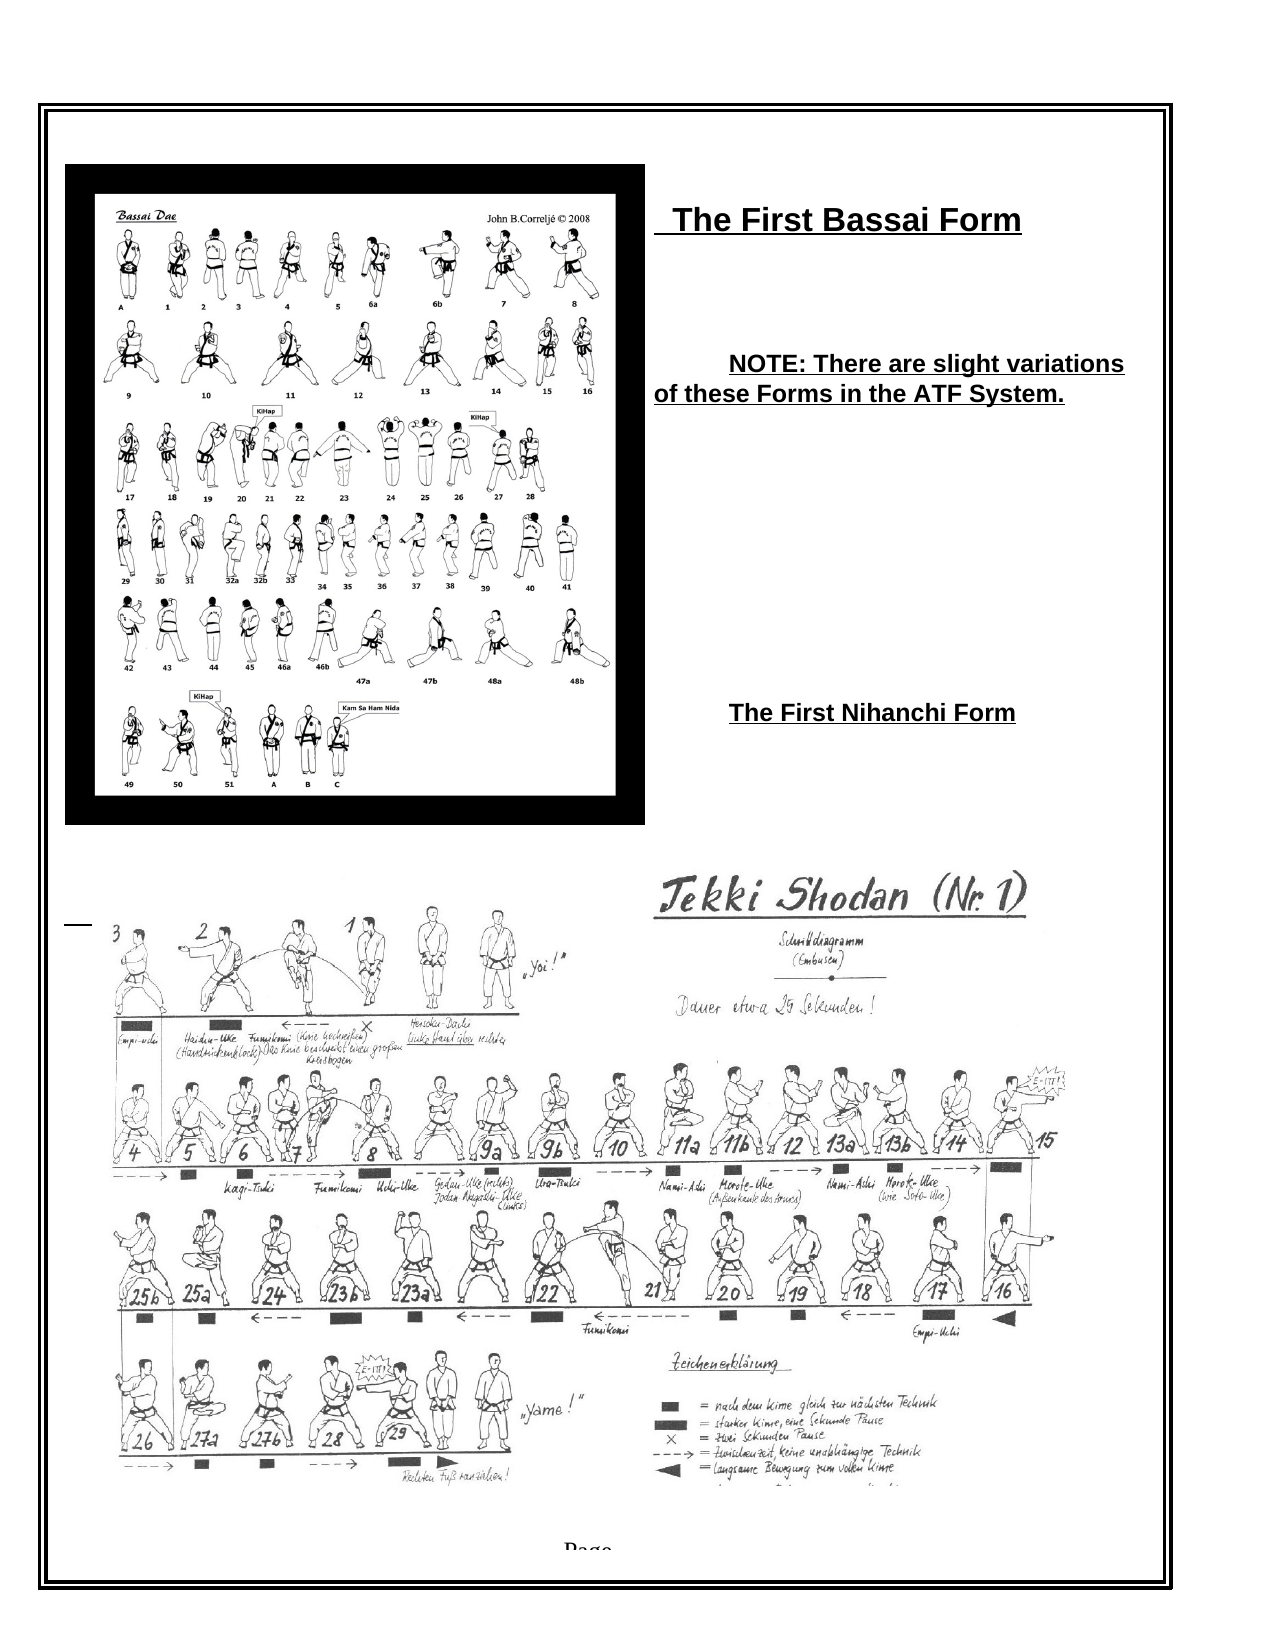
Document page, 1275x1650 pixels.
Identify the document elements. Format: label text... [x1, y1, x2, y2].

picture [109, 869, 1065, 1486]
picture [65, 164, 645, 825]
text NOTE: There are slight variations of these Forms in the ATF System. [654, 349, 1127, 407]
text The First Bassai Form [654, 200, 1167, 238]
text The First Nihanchi Form [729, 698, 1167, 726]
